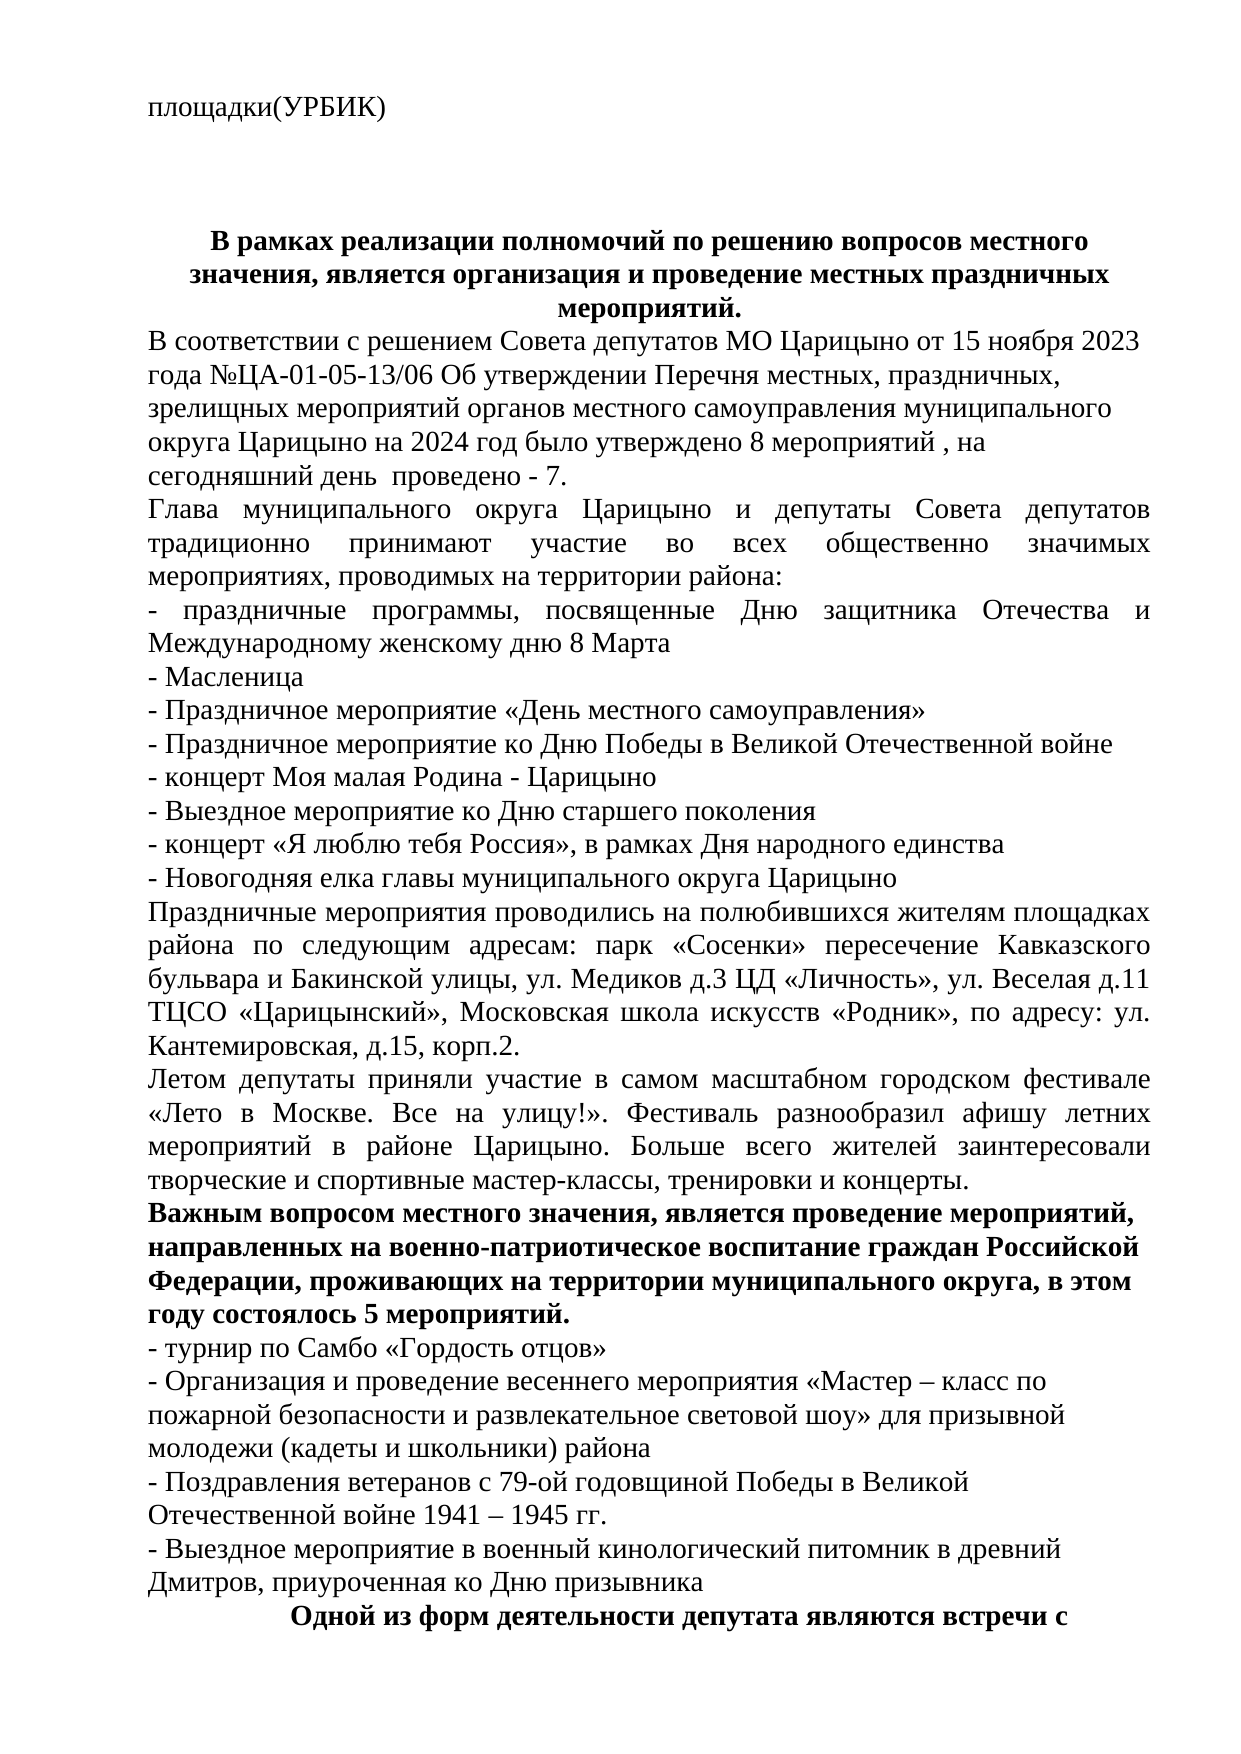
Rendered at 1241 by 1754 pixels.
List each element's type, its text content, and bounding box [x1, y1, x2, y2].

text Глава муниципального округа Царицыно и депутаты Совета депутатов традиционно принимают участие во всех общественно значимых мероприятиях, проводимых на территории района: [148, 491, 1152, 592]
text Праздничные мероприятия проводились на полюбившихся жителям площадках района по следующим адресам: парк «Сосенки» пересечение Кавказского бульвара и Бакинской улицы, ул. Медиков д.3 ЦД «Личность», ул. Веселая д.11 ТЦСО «Царицынский», Московская школа искусств «Родник», по адресу: ул. Кантемировская, д.15, корп.2. [148, 894, 1152, 1061]
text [148, 1598, 1152, 1632]
text - Поздравления ветеранов с 79-ой годовщиной Победы в Великой Отечественной войне 1941 – 1945 гг. [148, 1464, 1152, 1531]
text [148, 89, 1152, 122]
text Летом депутаты приняли участие в самом масштабном городском фестивале «Лето в Москве. Все на улицу!». Фестиваль разнообразил афишу летних мероприятий в районе Царицыно. Больше всего жителей заинтересовали творческие и спортивные мастер-классы, тренировки и концерты. [148, 1061, 1152, 1196]
text - Организация и проведение весеннего мероприятия «Мастер – класс по пожарной безопасности и развлекательное световой шоу» для призывной молодежи (кадеты и школьники) района [148, 1363, 1152, 1464]
text В рамках реализации полномочий по решению вопросов местного значения, является организация и проведение местных праздничных мероприятий. [148, 223, 1152, 323]
text - Выездное мероприятие в военный кинологический питомник в древний Дмитров, приуроченная ко Дню призывника [148, 1531, 1152, 1598]
text - Праздничное мероприятие ко Дню Победы в Великой Отечественной войне [148, 726, 1152, 759]
text Важным вопросом местного значения, является проведение мероприятий, направленных на военно-патриотическое воспитание граждан Российской Федерации, проживающих на территории муниципального округа, в этом году состоялось 5 мероприятий. [148, 1196, 1152, 1330]
text - Праздничное мероприятие «День местного самоуправления» [148, 692, 1152, 726]
text - турнир по Самбо «Гордость отцов» [148, 1330, 1152, 1363]
text - Выездное мероприятие ко Дню старшего поколения [148, 793, 1152, 827]
text - концерт «Я люблю тебя Россия», в рамках Дня народного единства [148, 827, 1152, 860]
text - Новогодняя елка главы муниципального округа Царицыно [148, 860, 1152, 894]
text - Масленица [148, 659, 1152, 692]
text - праздничные программы, посвященные Дню защитника Отечества и Международному женскому дню 8 Марта [148, 592, 1152, 659]
text - концерт Моя малая Родина - Царицыно [148, 759, 1152, 793]
text В соответствии с решением Совета депутатов МО Царицыно от 15 ноября 2023 года №ЦА-01-05-13/06 Об утверждении Перечня местных, праздничных, зрелищных мероприятий органов местного самоуправления муниципального округа Царицыно на 2024 год было утверждено 8 мероприятий , на сегодняшний день проведено - 7. [148, 323, 1152, 491]
